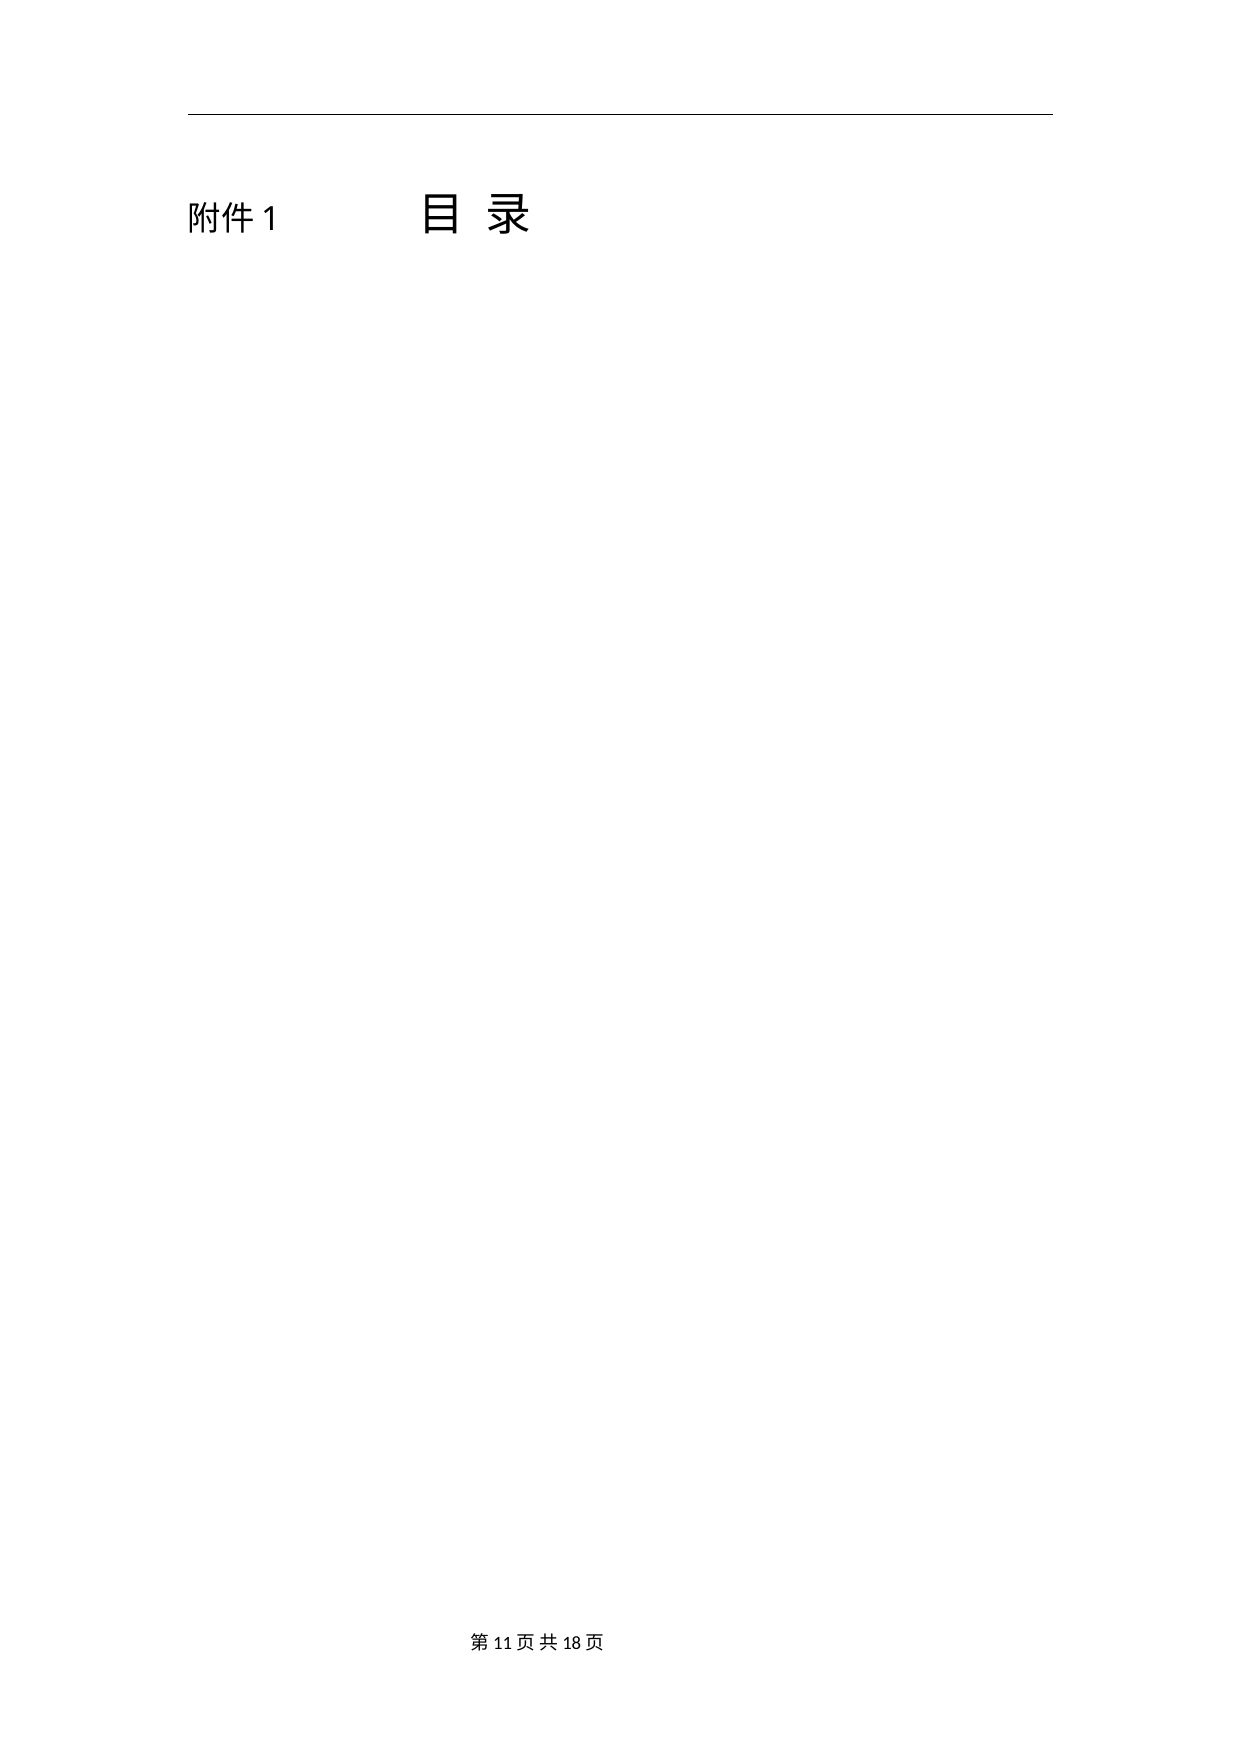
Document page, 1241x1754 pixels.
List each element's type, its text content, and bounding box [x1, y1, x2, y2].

text 附件1 目 录 [187, 162, 1053, 259]
